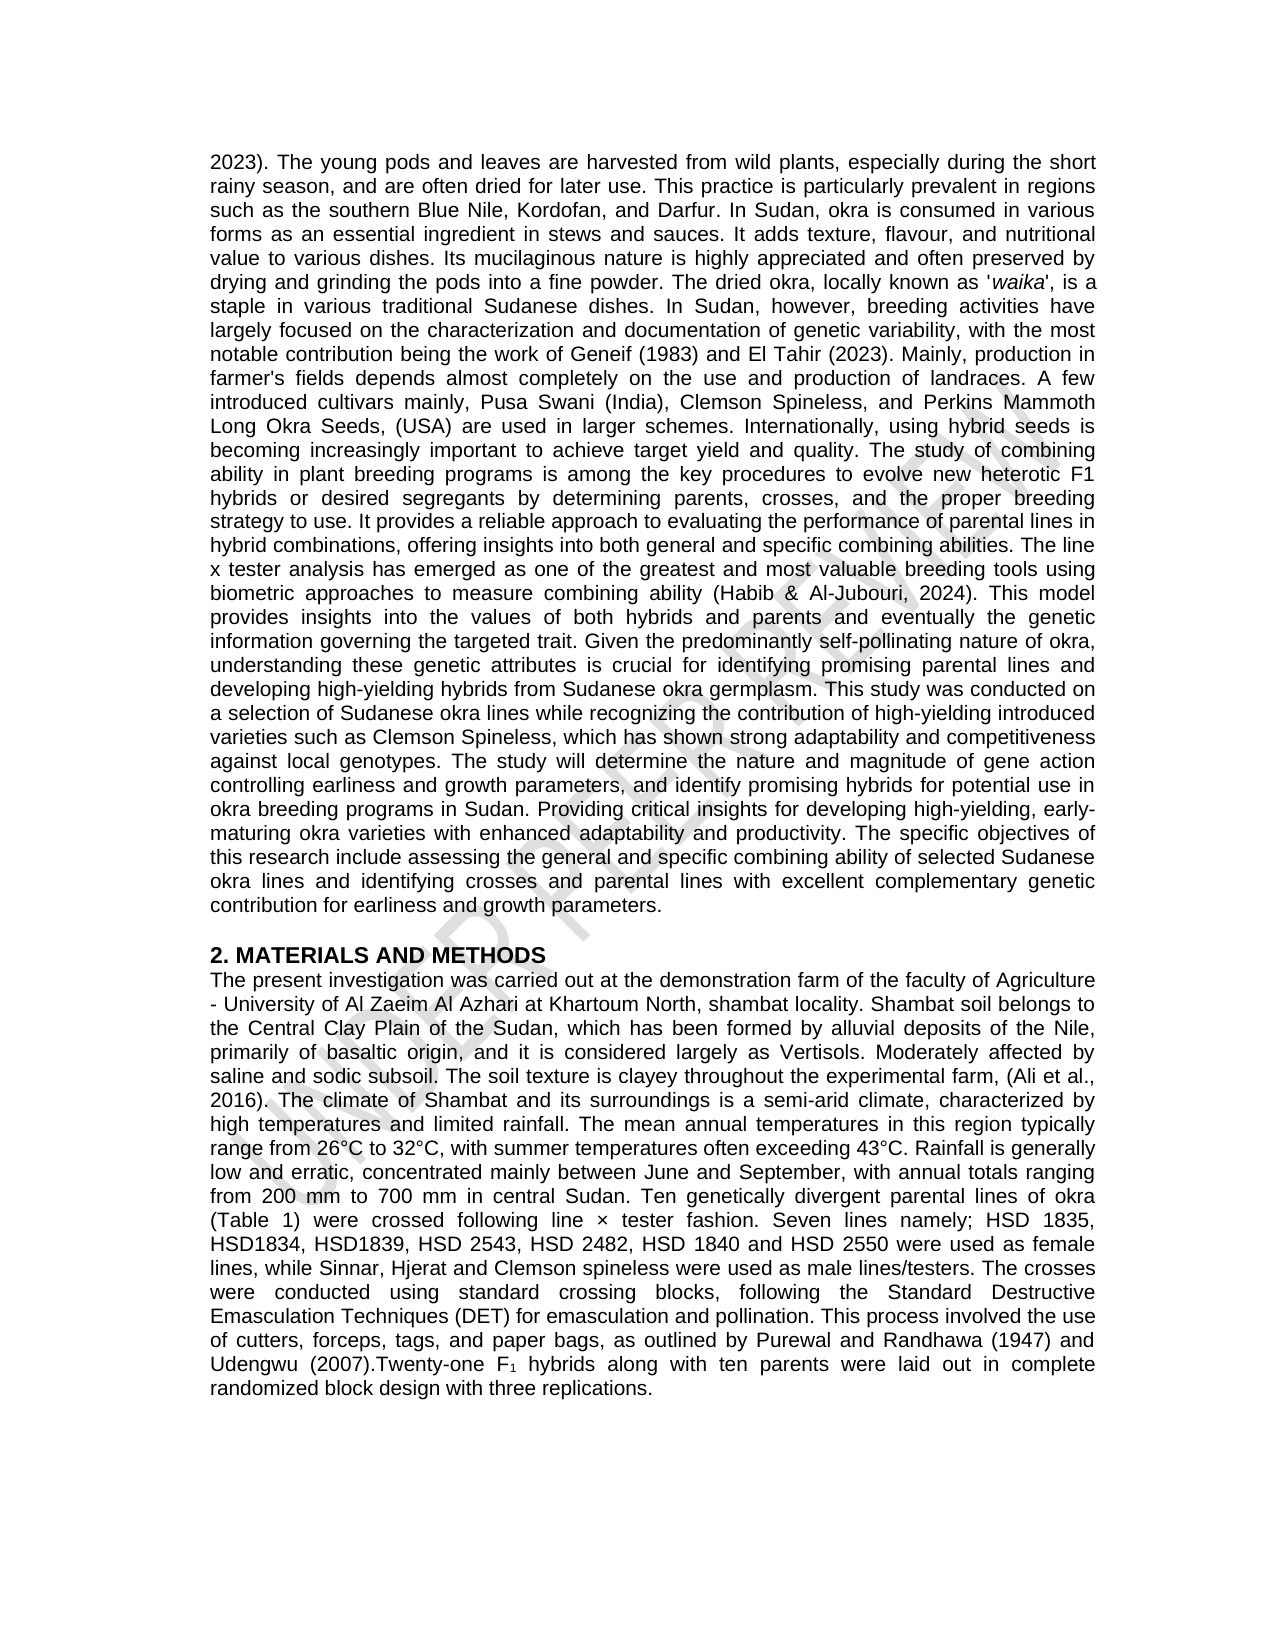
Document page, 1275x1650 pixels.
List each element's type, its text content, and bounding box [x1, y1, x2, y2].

text 2. materialS and methods [210, 942, 1097, 968]
text The present investigation was carried out at the demonstration farm of the faculty of Agriculture - University of Al Zaeim Al Azhari at Khartoum North, shambat locality. Shambat soil belongs to the Central Clay Plain of the Sudan, which has been formed by alluvial deposits of the Nile, primarily of basaltic origin, and it is considered largely as Vertisols. Moderately affected by saline and sodic subsoil. The soil texture is clayey throughout the experimental farm, (Ali et al., 2016). The climate of Shambat and its surroundings is a semi-arid climate, characterized by high temperatures and limited rainfall. The mean annual temperatures in this region typically range from 26°C to 32°C, with summer temperatures often exceeding 43°C. Rainfall is generally low and erratic, concentrated mainly between June and September, with annual totals ranging from 200 mm to 700 mm in central Sudan. Ten genetically divergent parental lines of okra (Table 1) were crossed following line × tester fashion. Seven lines namely; HSD 1835, HSD1834, HSD1839, HSD 2543, HSD 2482, HSD 1840 and HSD 2550 were used as female lines, while Sinnar, Hjerat and Clemson spineless were used as male lines/testers. The crosses were conducted using standard crossing blocks, following the Standard Destructive Emasculation Techniques (DET) for emasculation and pollination. This process involved the use of cutters, forceps, tags, and paper bags, as outlined by Purewal and Randhawa (1947) and Udengwu (2007).Twenty-one F1 hybrids along with ten parents were laid out in complete randomized block design with three replications. [210, 968, 1097, 1399]
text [210, 150, 1097, 917]
